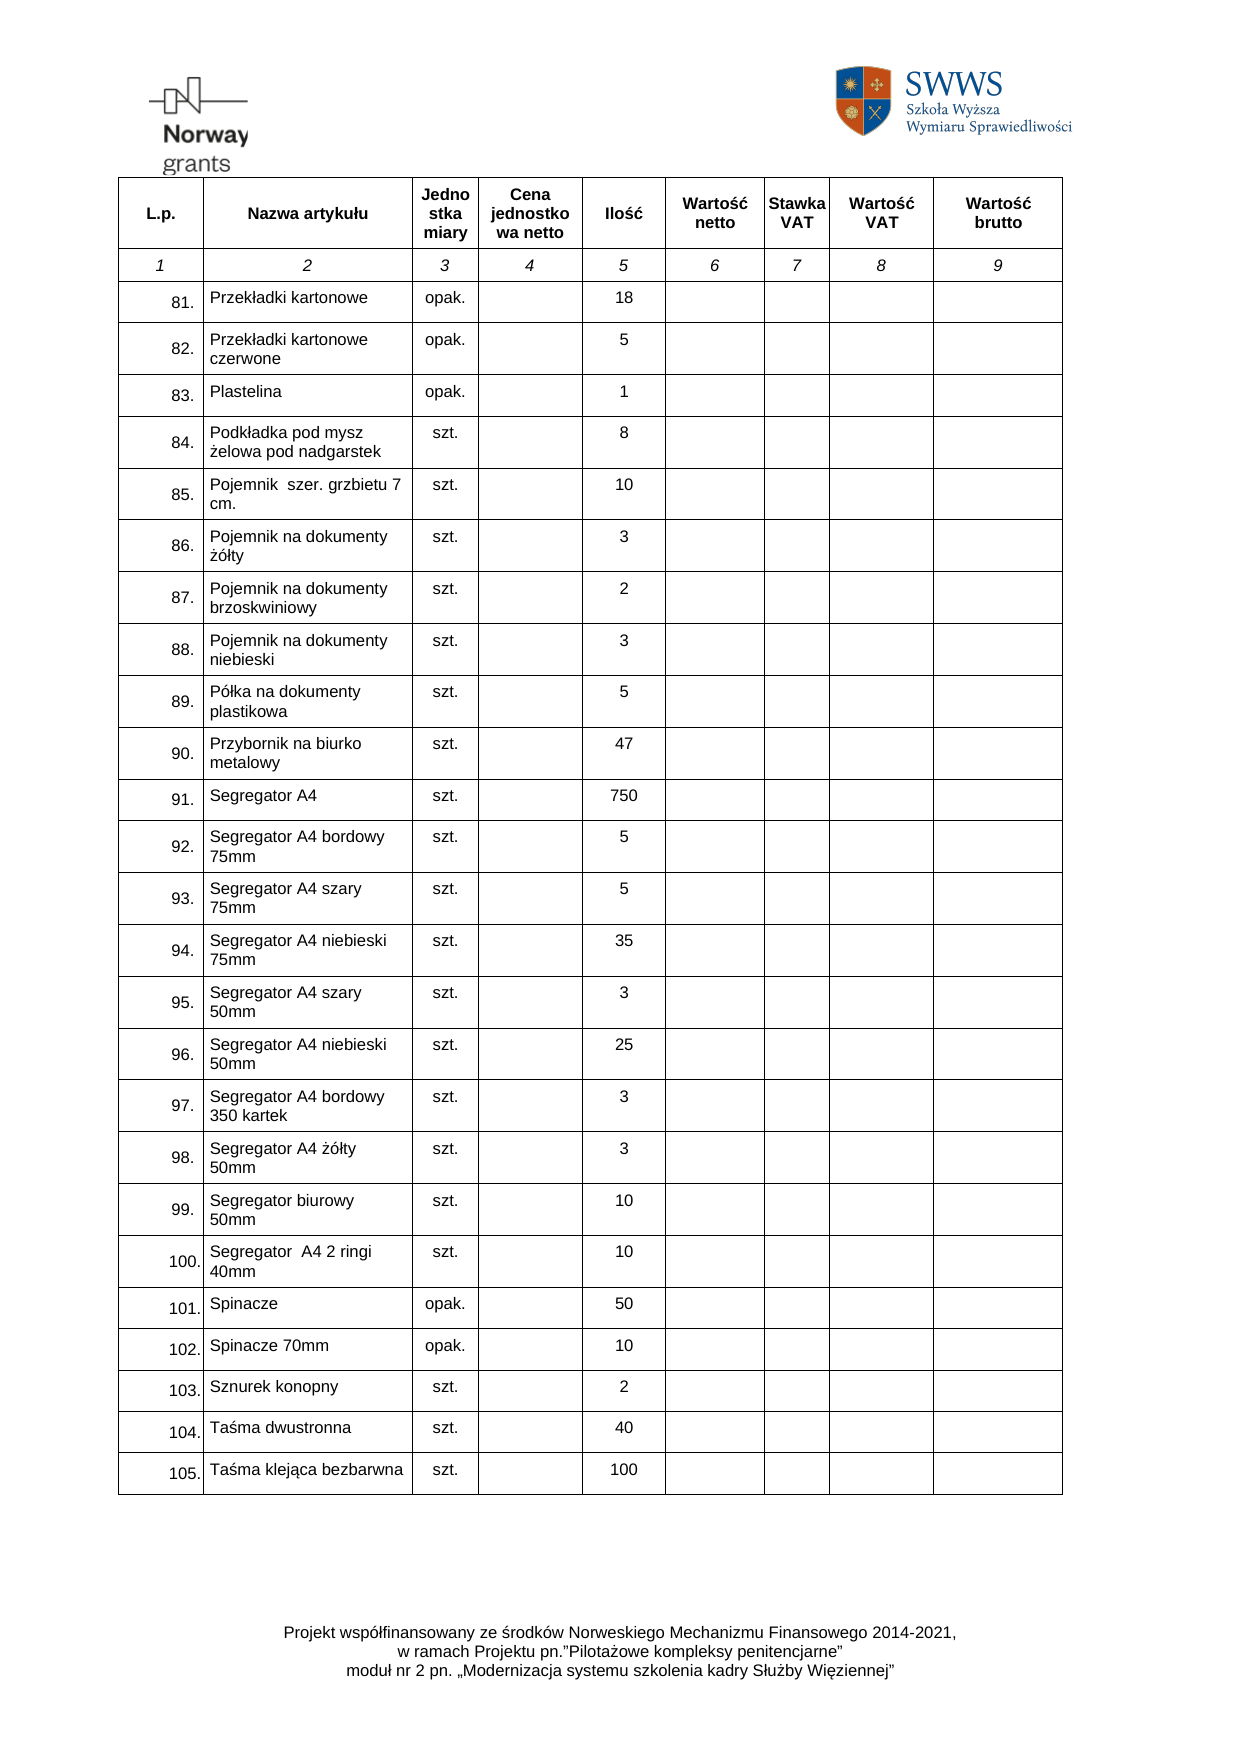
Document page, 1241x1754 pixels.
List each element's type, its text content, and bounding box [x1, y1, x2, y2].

table_cell [479, 1029, 582, 1079]
table_cell [666, 780, 764, 820]
table_cell 3 [583, 1080, 665, 1131]
table_cell szt. [413, 1184, 478, 1235]
table_cell [119, 977, 203, 1027]
table_cell Taśma dwustronna [204, 1412, 412, 1452]
table_cell Pojemnik szer. grzbietu 7 cm. [204, 469, 412, 519]
table_cell [934, 282, 1062, 322]
table_cell [765, 1453, 829, 1494]
table_cell Przybornik na biurko metalowy [204, 728, 412, 779]
table_cell [830, 728, 933, 779]
table_cell [119, 1329, 203, 1369]
table_cell opak. [413, 1288, 478, 1328]
table_cell [666, 469, 764, 519]
table_cell szt. [413, 728, 478, 779]
table_cell [119, 1184, 203, 1235]
table_cell [934, 925, 1062, 976]
table_cell [479, 417, 582, 467]
table_cell [765, 1236, 829, 1287]
table_cell [119, 1132, 203, 1183]
table_cell 8 [830, 249, 933, 281]
table_cell Segregator A4 bordowy 75mm [204, 821, 412, 872]
table_header Stawka VAT [765, 178, 829, 248]
table_cell Pojemnik na dokumenty niebieski [204, 624, 412, 675]
table_cell [479, 1371, 582, 1411]
table_cell [765, 469, 829, 519]
table_cell Półka na dokumenty plastikowa [204, 676, 412, 727]
table_cell opak. [413, 375, 478, 416]
table_cell Taśma klejąca bezbarwna [204, 1453, 412, 1494]
table_cell [934, 624, 1062, 675]
table_cell opak. [413, 282, 478, 322]
table_cell [830, 624, 933, 675]
table_cell [765, 323, 829, 374]
table_cell [765, 572, 829, 623]
picture [147, 70, 247, 174]
table_cell Segregator A4 niebieski 50mm [204, 1029, 412, 1079]
table_cell 40 [583, 1412, 665, 1452]
table_cell [479, 821, 582, 872]
table_cell [479, 1184, 582, 1235]
table_cell [119, 1412, 203, 1452]
table_cell [479, 469, 582, 519]
table_cell 5 [583, 821, 665, 872]
table_cell [666, 977, 764, 1027]
table_cell [765, 728, 829, 779]
table_cell 35 [583, 925, 665, 976]
table_cell 4 [479, 249, 582, 281]
table_cell 3 [583, 977, 665, 1027]
table_cell [666, 624, 764, 675]
table_cell [934, 1184, 1062, 1235]
table_cell [479, 624, 582, 675]
table_cell [479, 728, 582, 779]
table_cell [830, 1029, 933, 1079]
table_cell [934, 728, 1062, 779]
table_cell [666, 1132, 764, 1183]
table_cell [666, 1412, 764, 1452]
table_cell Sznurek konopny [204, 1371, 412, 1411]
table_cell 50 [583, 1288, 665, 1328]
table_cell [479, 1412, 582, 1452]
table_header Nazwa artykułu [204, 178, 412, 248]
table_cell szt. [413, 676, 478, 727]
table_cell 3 [583, 1132, 665, 1183]
table_cell [765, 1288, 829, 1328]
table_cell [666, 1236, 764, 1287]
table_cell [934, 1288, 1062, 1328]
table_cell [119, 1453, 203, 1494]
table_cell szt. [413, 417, 478, 467]
table_cell [119, 282, 203, 322]
table_cell [765, 417, 829, 467]
table_cell [830, 572, 933, 623]
table_cell [765, 676, 829, 727]
table_cell 10 [583, 1184, 665, 1235]
table_cell 6 [666, 249, 764, 281]
table_cell [934, 1453, 1062, 1494]
table_cell 8 [583, 417, 665, 467]
table_cell [830, 676, 933, 727]
table_cell [479, 1132, 582, 1183]
table_cell [119, 873, 203, 924]
table_cell [934, 323, 1062, 374]
table_cell [666, 375, 764, 416]
table_cell 3 [583, 624, 665, 675]
table_cell [666, 1184, 764, 1235]
table_cell szt. [413, 624, 478, 675]
table_cell Przekładki kartonowe czerwone [204, 323, 412, 374]
table_cell [119, 375, 203, 416]
table_cell 25 [583, 1029, 665, 1079]
table_cell [830, 1453, 933, 1494]
table_cell [934, 977, 1062, 1027]
table_header Jednostka miary [413, 178, 478, 248]
table_cell [666, 1029, 764, 1079]
table_cell [830, 873, 933, 924]
table_cell [830, 469, 933, 519]
table_cell Przekładki kartonowe [204, 282, 412, 322]
table_cell [479, 1236, 582, 1287]
table_cell [666, 417, 764, 467]
table_cell [765, 821, 829, 872]
table_cell [666, 1288, 764, 1328]
table_cell [934, 821, 1062, 872]
table_cell [666, 520, 764, 571]
table_cell [830, 780, 933, 820]
table_header Ilość [583, 178, 665, 248]
table_cell 10 [583, 1329, 665, 1369]
table_cell [765, 1184, 829, 1235]
table_cell [765, 873, 829, 924]
table_cell [830, 282, 933, 322]
table_cell 7 [765, 249, 829, 281]
table_cell szt. [413, 1080, 478, 1131]
table_header Cena jednostkowa netto [479, 178, 582, 248]
table_cell [934, 676, 1062, 727]
picture [831, 57, 1082, 142]
table_cell [479, 1329, 582, 1369]
table_header Wartość brutto [934, 178, 1062, 248]
table_cell [934, 417, 1062, 467]
table_cell szt. [413, 925, 478, 976]
table_cell [934, 1080, 1062, 1131]
table_header Wartość netto [666, 178, 764, 248]
table_cell [830, 925, 933, 976]
table_cell [934, 375, 1062, 416]
table_cell [119, 624, 203, 675]
table_cell Spinacze 70mm [204, 1329, 412, 1369]
table_cell opak. [413, 1329, 478, 1369]
table_cell [479, 1453, 582, 1494]
table_cell [934, 572, 1062, 623]
table_cell [119, 676, 203, 727]
table_cell [666, 821, 764, 872]
table_cell Pojemnik na dokumenty żółty [204, 520, 412, 571]
table_cell [479, 925, 582, 976]
table_cell Segregator biurowy 50mm [204, 1184, 412, 1235]
table_cell szt. [413, 873, 478, 924]
table_cell szt. [413, 1371, 478, 1411]
table_cell [765, 624, 829, 675]
table_cell [119, 1371, 203, 1411]
table_cell [830, 1288, 933, 1328]
table_cell [666, 873, 764, 924]
table_cell [830, 821, 933, 872]
table_cell 47 [583, 728, 665, 779]
table_cell [934, 1412, 1062, 1452]
table_cell [830, 1412, 933, 1452]
table_cell 1 [583, 375, 665, 416]
table_cell 1 [119, 249, 203, 281]
table_cell 750 [583, 780, 665, 820]
table_cell szt. [413, 1236, 478, 1287]
table_cell [479, 282, 582, 322]
table_cell szt. [413, 1412, 478, 1452]
table_cell [119, 520, 203, 571]
table_cell [666, 1329, 764, 1369]
table_cell [765, 520, 829, 571]
table_cell Segregator A4 [204, 780, 412, 820]
table_cell [934, 1371, 1062, 1411]
table_cell [666, 323, 764, 374]
table_cell [119, 925, 203, 976]
table_cell [119, 469, 203, 519]
table_cell [666, 1080, 764, 1131]
table_cell [765, 1029, 829, 1079]
table_cell [765, 1080, 829, 1131]
table_cell Segregator A4 niebieski 75mm [204, 925, 412, 976]
table_cell [765, 977, 829, 1027]
table_cell 5 [583, 873, 665, 924]
table_cell [479, 1288, 582, 1328]
table_cell 5 [583, 676, 665, 727]
table_cell 5 [583, 323, 665, 374]
table_cell [830, 1132, 933, 1183]
table_cell szt. [413, 977, 478, 1027]
table_cell [119, 1288, 203, 1328]
table_cell [934, 469, 1062, 519]
table_cell [666, 676, 764, 727]
table_header Wartość VAT [830, 178, 933, 248]
table_cell [119, 728, 203, 779]
table_cell [934, 1329, 1062, 1369]
table_cell [119, 821, 203, 872]
table_cell [830, 1329, 933, 1369]
table_cell szt. [413, 780, 478, 820]
table_cell [479, 520, 582, 571]
table_cell szt. [413, 1029, 478, 1079]
table_cell [119, 417, 203, 467]
table_cell Segregator A4 szary 75mm [204, 873, 412, 924]
table_cell [765, 282, 829, 322]
table_cell 2 [583, 572, 665, 623]
table_cell [666, 728, 764, 779]
table_header L.p. [119, 178, 203, 248]
table_cell 10 [583, 1236, 665, 1287]
table_cell 100 [583, 1453, 665, 1494]
table_cell [479, 323, 582, 374]
table_cell [119, 323, 203, 374]
table_cell 18 [583, 282, 665, 322]
table_cell [666, 1453, 764, 1494]
table_cell [934, 780, 1062, 820]
table_cell 3 [583, 520, 665, 571]
table_cell szt. [413, 821, 478, 872]
table_cell [666, 925, 764, 976]
table_cell [765, 780, 829, 820]
table_cell [830, 1080, 933, 1131]
table_cell [765, 1132, 829, 1183]
table_cell [666, 282, 764, 322]
table_cell [479, 977, 582, 1027]
table_cell Podkładka pod mysz żelowa pod nadgarstek [204, 417, 412, 467]
table_cell [119, 1080, 203, 1131]
table_cell [830, 977, 933, 1027]
table_cell [934, 520, 1062, 571]
table_cell 5 [583, 249, 665, 281]
table_cell [765, 925, 829, 976]
table_cell Segregator A4 bordowy 350 kartek [204, 1080, 412, 1131]
table_cell [479, 375, 582, 416]
table_cell 2 [583, 1371, 665, 1411]
table_cell Segregator A4 szary 50mm [204, 977, 412, 1027]
table_cell [666, 572, 764, 623]
table_cell [119, 780, 203, 820]
table_cell Segregator A4 2 ringi 40mm [204, 1236, 412, 1287]
table_cell szt. [413, 1132, 478, 1183]
table_cell [830, 1236, 933, 1287]
table_cell [119, 1029, 203, 1079]
table_cell [119, 572, 203, 623]
table_cell [830, 323, 933, 374]
table_cell 9 [934, 249, 1062, 281]
table_cell [479, 572, 582, 623]
table_cell szt. [413, 520, 478, 571]
table_cell [934, 1132, 1062, 1183]
table_cell [479, 676, 582, 727]
table_cell [765, 1412, 829, 1452]
table_cell [765, 1371, 829, 1411]
table_cell opak. [413, 323, 478, 374]
table_cell [830, 1184, 933, 1235]
table_cell [830, 417, 933, 467]
table_cell [934, 1029, 1062, 1079]
table_cell [934, 1236, 1062, 1287]
table_cell szt. [413, 1453, 478, 1494]
table_cell Segregator A4 żółty 50mm [204, 1132, 412, 1183]
table_cell szt. [413, 572, 478, 623]
table_cell Spinacze [204, 1288, 412, 1328]
table_cell [830, 375, 933, 416]
table_cell Pojemnik na dokumenty brzoskwiniowy [204, 572, 412, 623]
table_cell Plastelina [204, 375, 412, 416]
table_cell [765, 1329, 829, 1369]
table_cell [119, 1236, 203, 1287]
table_cell 2 [204, 249, 412, 281]
table_cell [479, 1080, 582, 1131]
table_cell szt. [413, 469, 478, 519]
table_cell [479, 873, 582, 924]
table_cell [830, 520, 933, 571]
table_cell [666, 1371, 764, 1411]
table_cell 10 [583, 469, 665, 519]
table_cell 3 [413, 249, 478, 281]
table_cell [934, 873, 1062, 924]
table_cell [765, 375, 829, 416]
table_cell [479, 780, 582, 820]
table_cell [830, 1371, 933, 1411]
